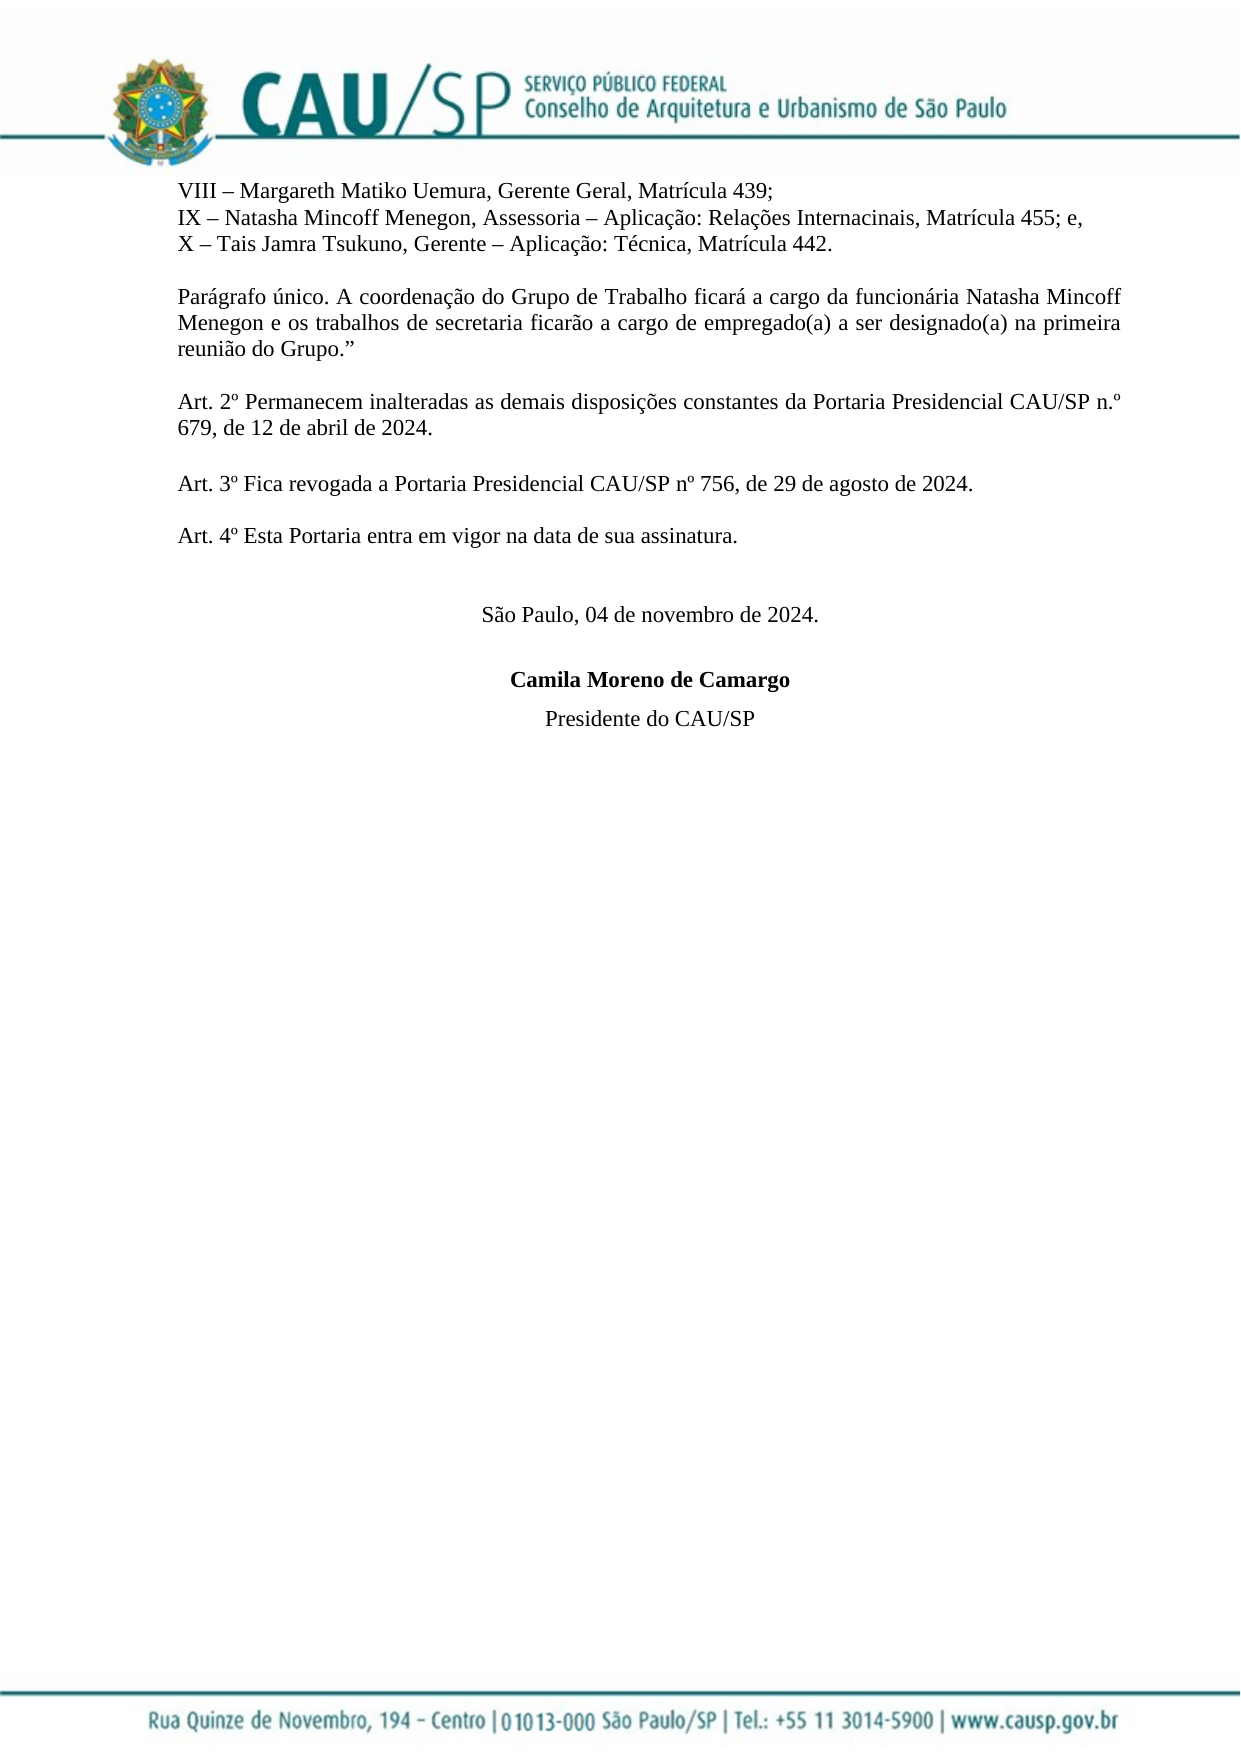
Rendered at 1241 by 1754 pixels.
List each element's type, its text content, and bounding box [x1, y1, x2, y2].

picture [0, 6, 1241, 177]
text VIII – Margareth Matiko Uemura, Gerente Geral, Matrícula 439; [177, 177, 1123, 204]
picture [0, 1672, 1241, 1754]
text Presidente do CAU/SP [177, 705, 1123, 732]
text Art. 3º Fica revogada a Portaria Presidencial CAU/SP nº 756, de 29 de agosto de 2024. [177, 469, 1123, 496]
text Art. 2º Permanecem inalteradas as demais disposições constantes da Portaria Presidencial CAU/SP n.º 679, de 12 de abril de 2024. [177, 388, 1123, 469]
text Art. 4º Esta Portaria entra em vigor na data de sua assinatura. [177, 522, 1123, 549]
text São Paulo, 04 de novembro de 2024. [177, 601, 1123, 628]
text IX – Natasha Mincoff Menegon, Assessoria – Aplicação: Relações Internacinais, Matrícula 455; e, [177, 204, 1123, 230]
text X – Tais Jamra Tsukuno, Gerente – Aplicação: Técnica, Matrícula 442. [177, 230, 1123, 256]
text Camila Moreno de Camargo [190, 667, 1110, 693]
text Parágrafo único. A coordenação do Grupo de Trabalho ficará a cargo da funcionária Natasha Mincoff Menegon e os trabalhos de secretaria ficarão a cargo de empregado(a) a ser designado(a) na primeira reunião do Grupo.” [177, 283, 1123, 362]
